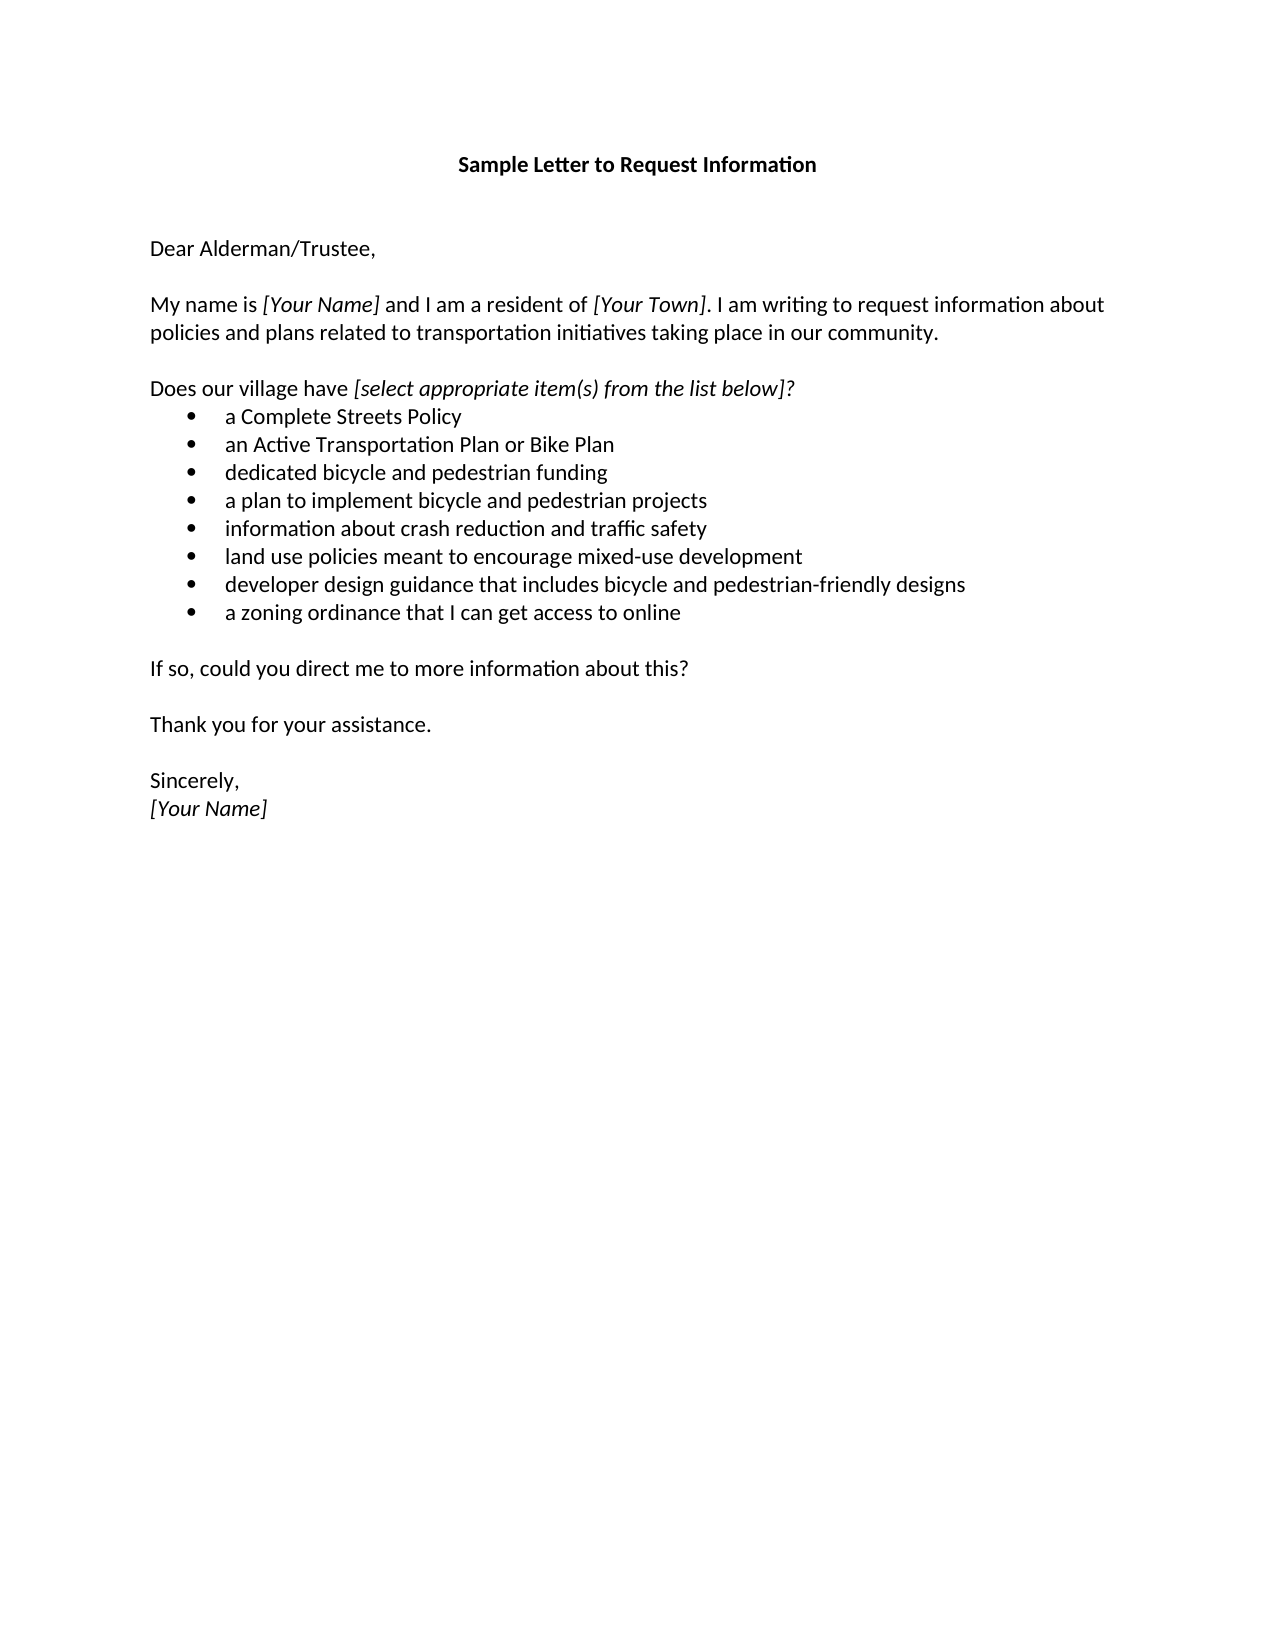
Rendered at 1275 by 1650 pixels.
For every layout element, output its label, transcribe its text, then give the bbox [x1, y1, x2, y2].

text Thank you for your assistance. [150, 710, 1125, 738]
list a zoning ordinance that I can get access to online [187, 598, 1125, 626]
list a plan to implement bicycle and pedestrian projects [187, 486, 1125, 514]
list land use policies meant to encourage mixed-use development [187, 542, 1125, 570]
list a Complete Streets Policy [187, 402, 1125, 430]
list dedicated bicycle and pedestrian funding [187, 458, 1125, 486]
text If so, could you direct me to more information about this? [150, 654, 1125, 682]
list information about crash reduction and traffic safety [187, 514, 1125, 542]
text Sample Letter to Request Information [150, 150, 1125, 178]
list developer design guidance that includes bicycle and pedestrian-friendly designs [187, 570, 1125, 598]
text [Your Name] [150, 794, 1125, 822]
text My name is [Your Name] and I am a resident of [Your Town]. I am writing to request information about policies and plans related to transportation initiatives taking place in our community. [150, 290, 1125, 346]
list an Active Transportation Plan or Bike Plan [187, 430, 1125, 458]
text Dear Alderman/Trustee, [150, 234, 1125, 262]
text Does our village have [select appropriate item(s) from the list below]? [150, 374, 1125, 402]
text Sincerely, [150, 766, 1125, 794]
